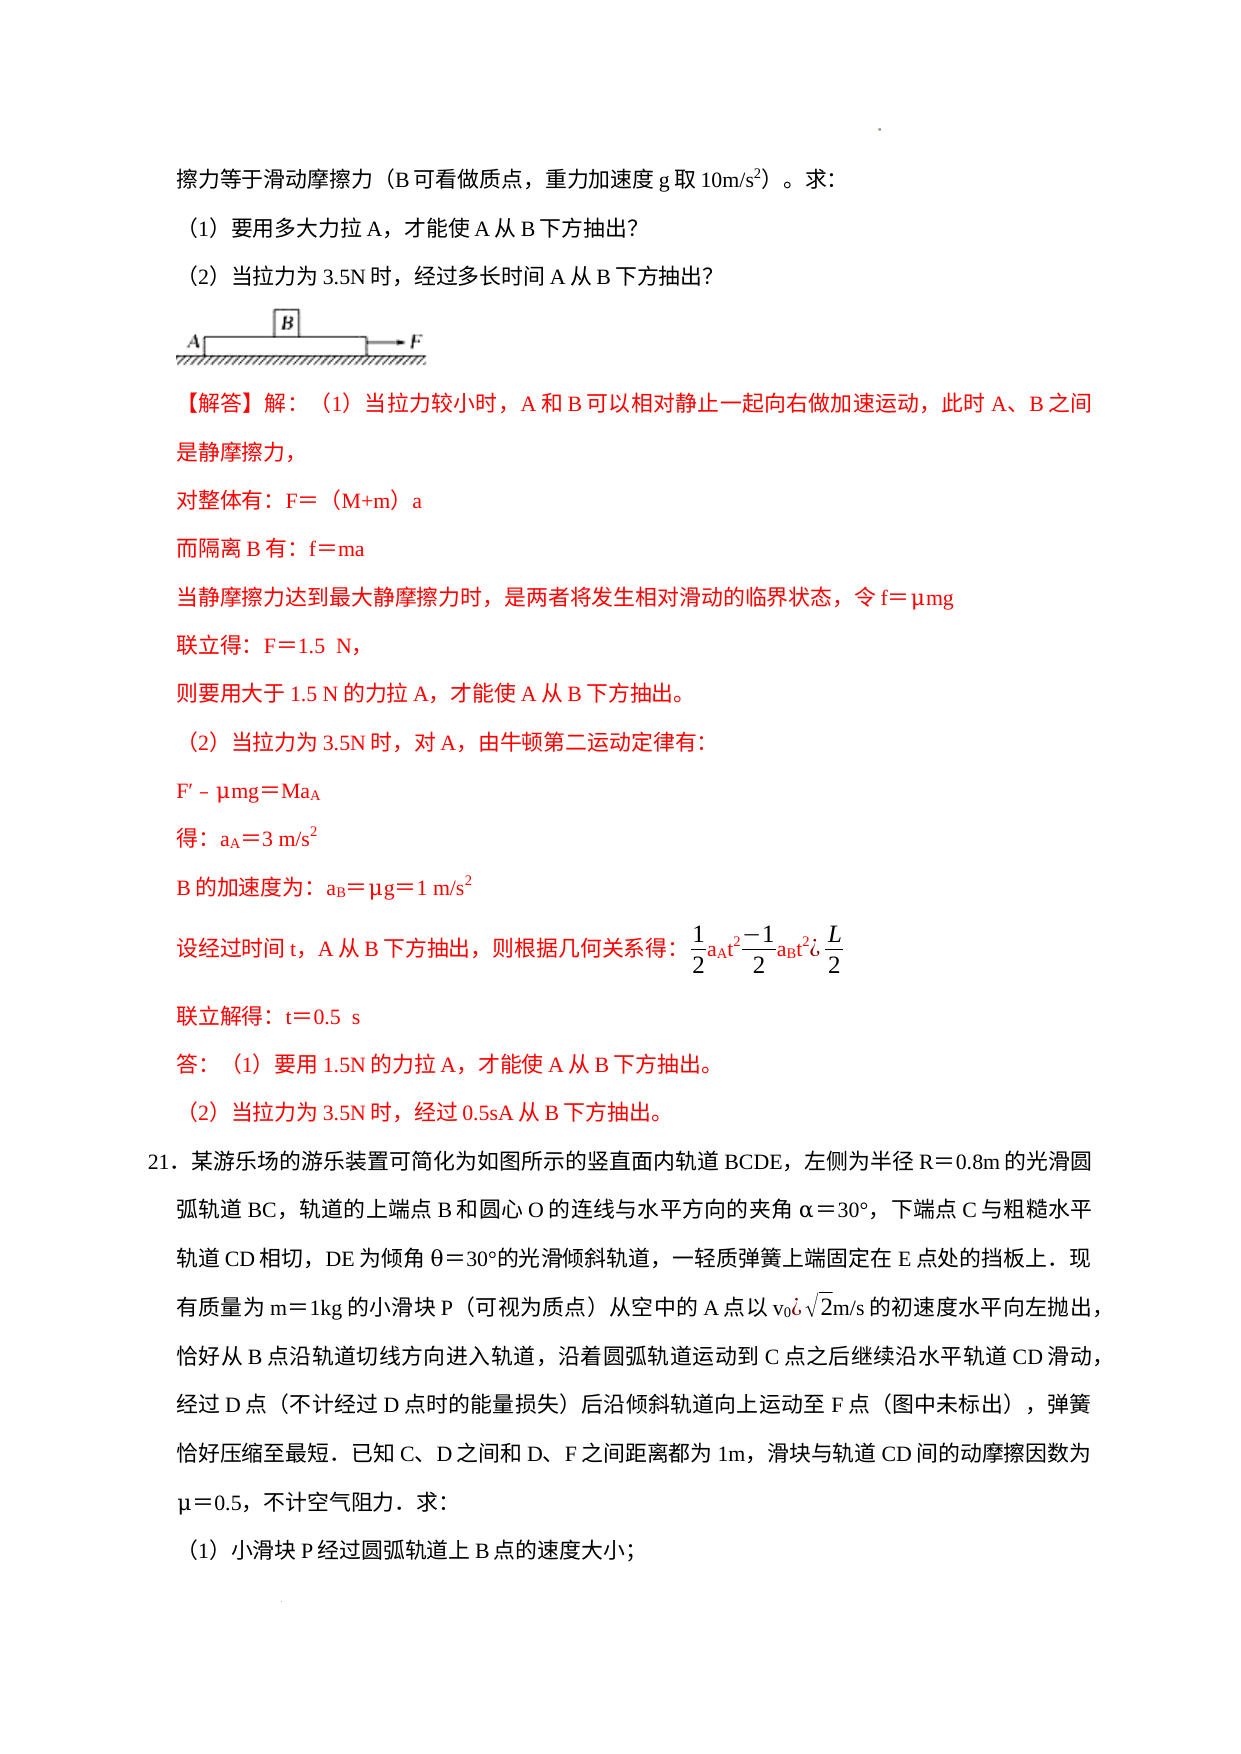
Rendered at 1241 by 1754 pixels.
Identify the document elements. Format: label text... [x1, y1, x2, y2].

text 当静摩擦力达到最大静摩擦力时，是两者将发生相对滑动的临界状态，令f＝μmg [176, 579, 1093, 612]
text 对整体有：F＝（M+m）a [176, 482, 1093, 515]
text 联立解得：t＝0.5 s [176, 998, 1093, 1031]
text （2）当拉力为3.5N时，经过多长时间A从B下方抽出？ [176, 259, 1093, 291]
text 联立得：F＝1.5 N， [176, 627, 1093, 660]
text 【解答】解：（1）当拉力较小时，A和B可以相对静止一起向右做加速运动，此时A、B之间是静摩擦力， [176, 385, 1093, 467]
text （1）小滑块P经过圆弧轨道上B点的速度大小； [176, 1533, 1093, 1565]
text 设经过时间t，A从B下方抽出，则根据几何关系得：aAt2aBt2 [176, 917, 1093, 982]
text F′﹣μmg＝MaA [176, 772, 1093, 805]
text 则要用大于1.5 N的力拉A，才能使A从B下方抽出。 [176, 676, 1093, 708]
text （2）当拉力为3.5N时，经过0.5sA从B下方抽出。 [176, 1095, 1093, 1127]
picture [176, 307, 431, 370]
text 答：（1）要用1.5N的力拉A，才能使A从B下方抽出。 [176, 1047, 1093, 1079]
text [148, 162, 1093, 194]
text （2）当拉力为3.5N时，对A，由牛顿第二运动定律有： [176, 724, 1093, 757]
text 而隔离B有：f＝ma [176, 531, 1093, 563]
text 21．某游乐场的游乐装置可简化为如图所示的竖直面内轨道BCDE，左侧为半径R＝0.8m的光滑圆弧轨道BC，轨道的上端点B和圆心O的连线与水平方向的夹角α＝30°，下端点C与粗糙水平轨道CD相切，DE为倾角θ＝30°的光滑倾斜轨道，一轻质弹簧上端固定在E点处的挡板上．现有质量为m＝1kg的小滑块P（可视为质点）从空中的A点以v0m/s的初速度水平向左抛出，恰好从B点沿轨道切线方向进入轨道，沿着圆弧轨道运动到C点之后继续沿水平轨道CD滑动，经过D点（不计经过D点时的能量损失）后沿倾斜轨道向上运动至F点（图中未标出），弹簧恰好压缩至最短．已知C、D之间和D、F之间距离都为1m，滑块与轨道CD间的动摩擦因数为μ＝0.5，不计空气阻力．求： [148, 1143, 1093, 1517]
text B的加速度为：aB＝μg＝1 m/s2 [176, 869, 1093, 902]
text （1）要用多大力拉A，才能使A从B下方抽出？ [176, 210, 1093, 243]
text 得：aA＝3 m/s2 [176, 821, 1093, 853]
